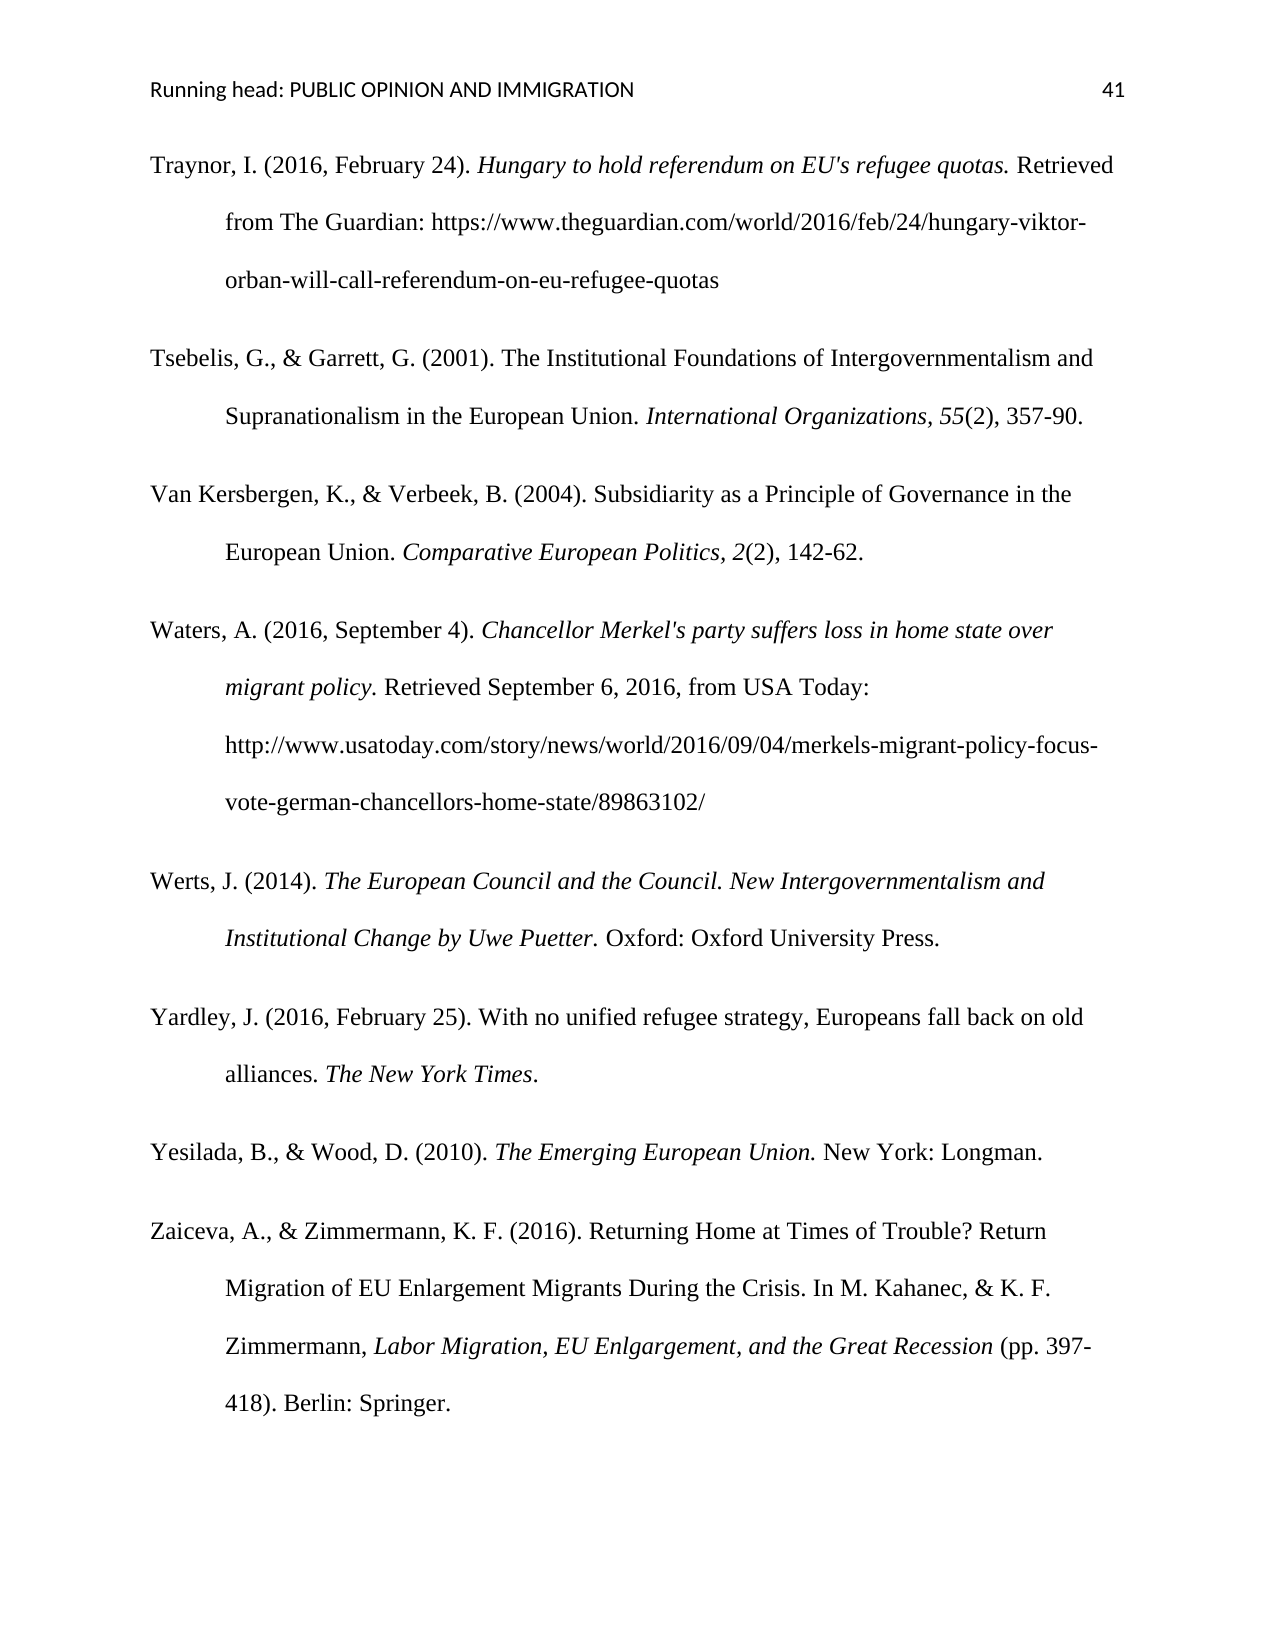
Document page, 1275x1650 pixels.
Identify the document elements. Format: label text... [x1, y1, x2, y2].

text Zaiceva, A., & Zimmermann, K. F. (2016). Returning Home at Times of Trouble? Return Migration of EU Enlargement Migrants During the Crisis. In M. Kahanec, & K. F. Zimmermann, Labor Migration, EU Enlgargement, and the Great Recession (pp. 397-418). Berlin: Springer. [150, 1216, 1125, 1417]
text Waters, A. (2016, September 4). Chancellor Merkel's party suffers loss in home state over migrant policy. Retrieved September 6, 2016, from USA Today: http://www.usatoday.com/story/news/world/2016/09/04/merkels-migrant-policy-focus-vote-german-chancellors-home-state/89863102/ [150, 615, 1125, 816]
text Tsebelis, G., & Garrett, G. (2001). The Institutional Foundations of Intergovernmentalism and Supranationalism in the European Union. International Organizations, 55(2), 357-90. [150, 343, 1125, 429]
text Traynor, I. (2016, February 24). Hungary to hold referendum on EU's refugee quotas. Retrieved from The Guardian: https://www.theguardian.com/world/2016/feb/24/hungary-viktor-orban-will-call-referendum-on-eu-refugee-quotas [150, 150, 1125, 294]
text Yardley, J. (2016, February 25). With no unified refugee strategy, Europeans fall back on old alliances. The New York Times. [150, 1002, 1125, 1088]
text Werts, J. (2014). The European Council and the Council. New Intergovernmentalism and Institutional Change by Uwe Puetter. Oxford: Oxford University Press. [150, 866, 1125, 952]
text Van Kersbergen, K., & Verbeek, B. (2004). Subsidiarity as a Principle of Governance in the European Union. Comparative European Politics, 2(2), 142-62. [150, 479, 1125, 565]
text Yesilada, B., & Wood, D. (2010). The Emerging European Union. New York: Longman. [150, 1137, 1125, 1166]
